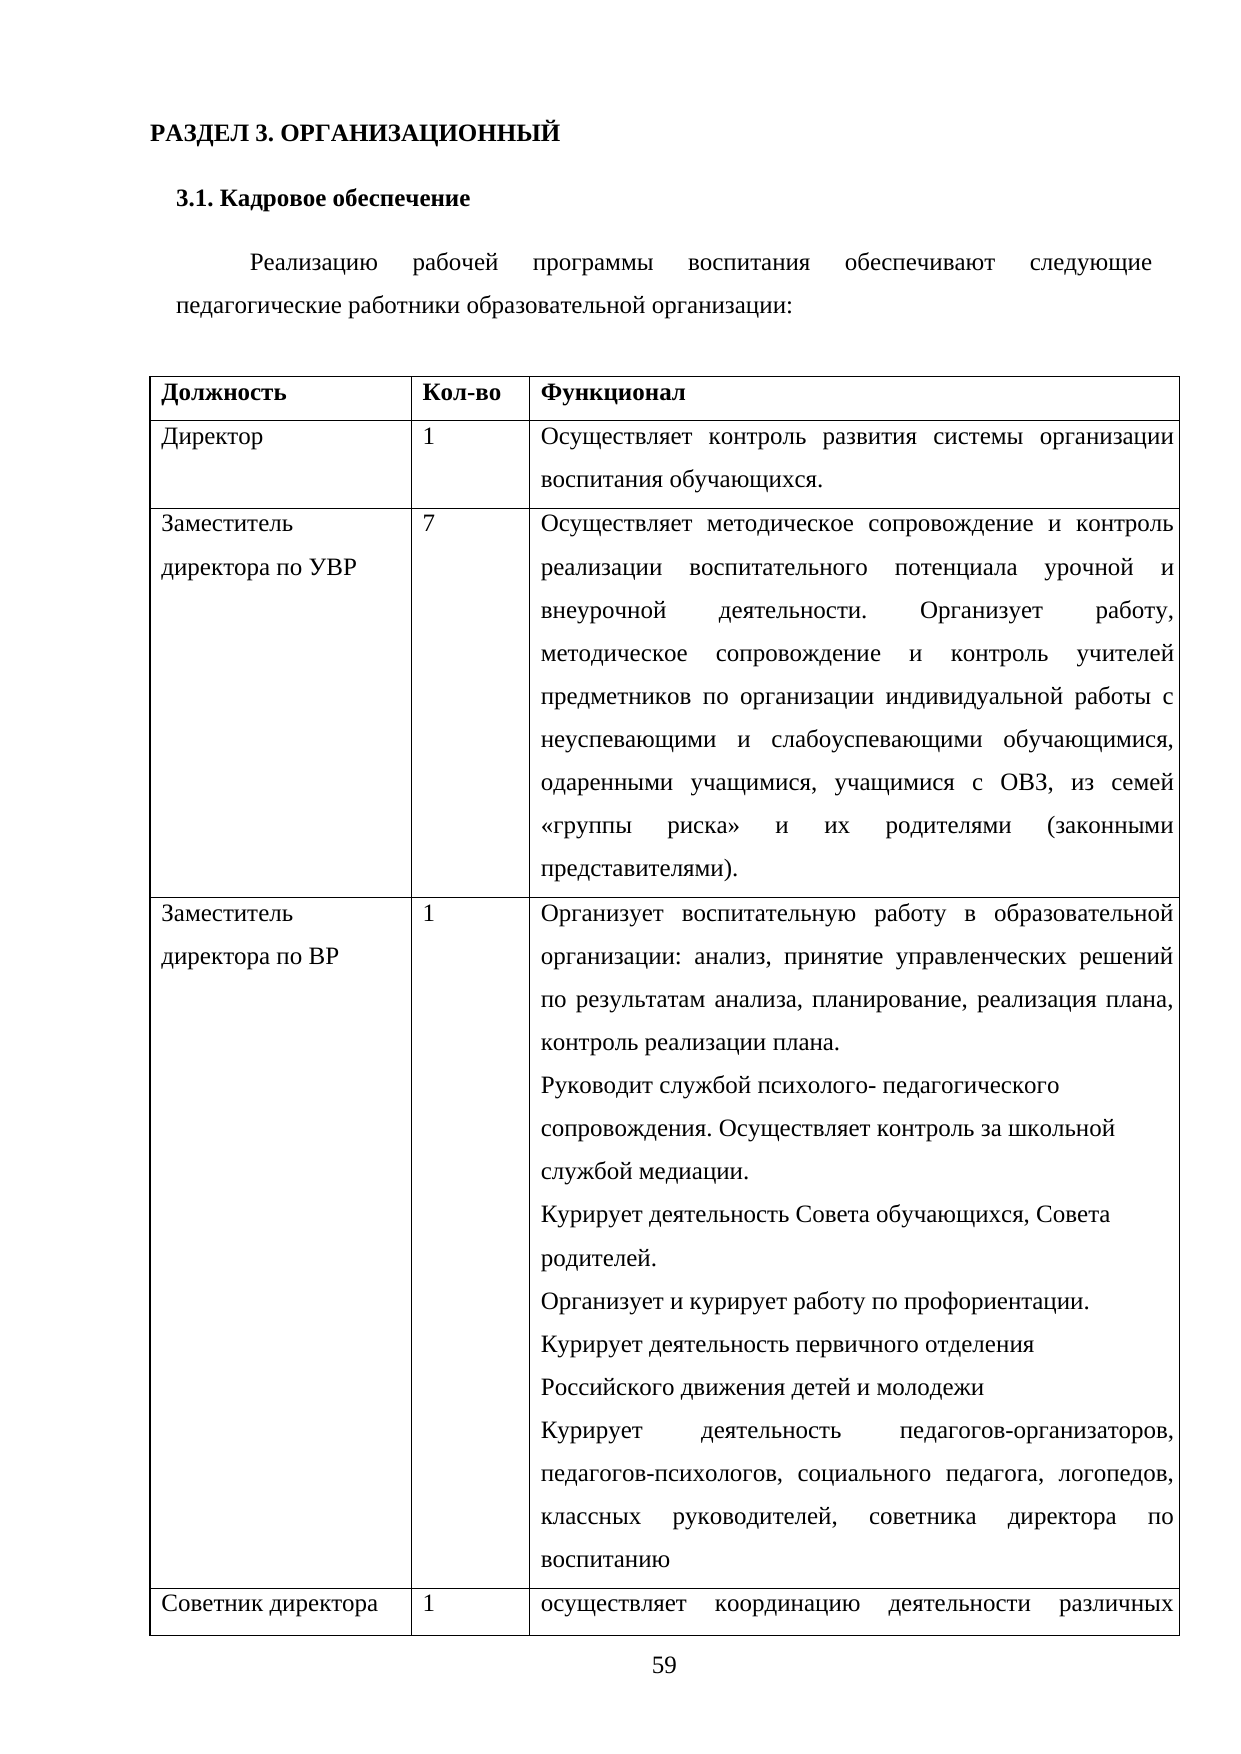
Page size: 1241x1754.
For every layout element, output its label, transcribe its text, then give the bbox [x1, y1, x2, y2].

table_cell 1 [412, 898, 529, 1587]
subtitle 3.1. Кадровое обеспечение [176, 183, 1152, 211]
table_cell Организует воспитательную работу в образовательной организации: анализ, принятие управленческих решений по результатам анализа, планирование, реализация плана, контроль реализации плана. Руководит службой психолого- педагогического сопровождения. Осуществляет контроль за школьной службой медиации. Курирует деятельность Совета обучающихся, Совета родителей. Организует и курирует работу по профориентации. Курирует деятельность первичного отделения Российского движения детей и молодежи Курирует деятельность педагогов-организаторов, педагогов-психологов, социального педагога, логопедов, классных руководителей, советника директора по воспитанию [530, 898, 1179, 1587]
table_cell Директор [151, 421, 411, 507]
table_cell Осуществляет методическое сопровождение и контроль реализации воспитательного потенциала урочной и внеурочной деятельности. Организует работу, методическое сопровождение и контроль учителей предметников по организации индивидуальной работы с неуспевающими и слабоуспевающими обучающимися, одаренными учащимися, учащимися с ОВЗ, из семей «группы риска» и их родителями (законными представителями). [530, 509, 1179, 897]
table_cell Осуществляет контроль развития системы организации воспитания обучающихся. [530, 421, 1179, 507]
table_header Кол-во [412, 377, 529, 420]
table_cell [151, 1589, 411, 1635]
table_cell 7 [412, 509, 529, 897]
table_header Должность [151, 377, 411, 420]
table_cell Заместитель директора по УВР [151, 509, 411, 897]
table_cell 1 [412, 1589, 529, 1635]
table_cell 1 [412, 421, 529, 507]
table_header Функционал [530, 377, 1179, 420]
subtitle РАЗДЕЛ 3. ОРГАНИЗАЦИОННЫЙ [150, 118, 1152, 147]
text Реализацию рабочей программы воспитания обеспечивают следующие педагогические работники образовательной организации: [176, 247, 1152, 319]
table_cell Заместитель директора по ВР [151, 898, 411, 1587]
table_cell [530, 1589, 1179, 1635]
